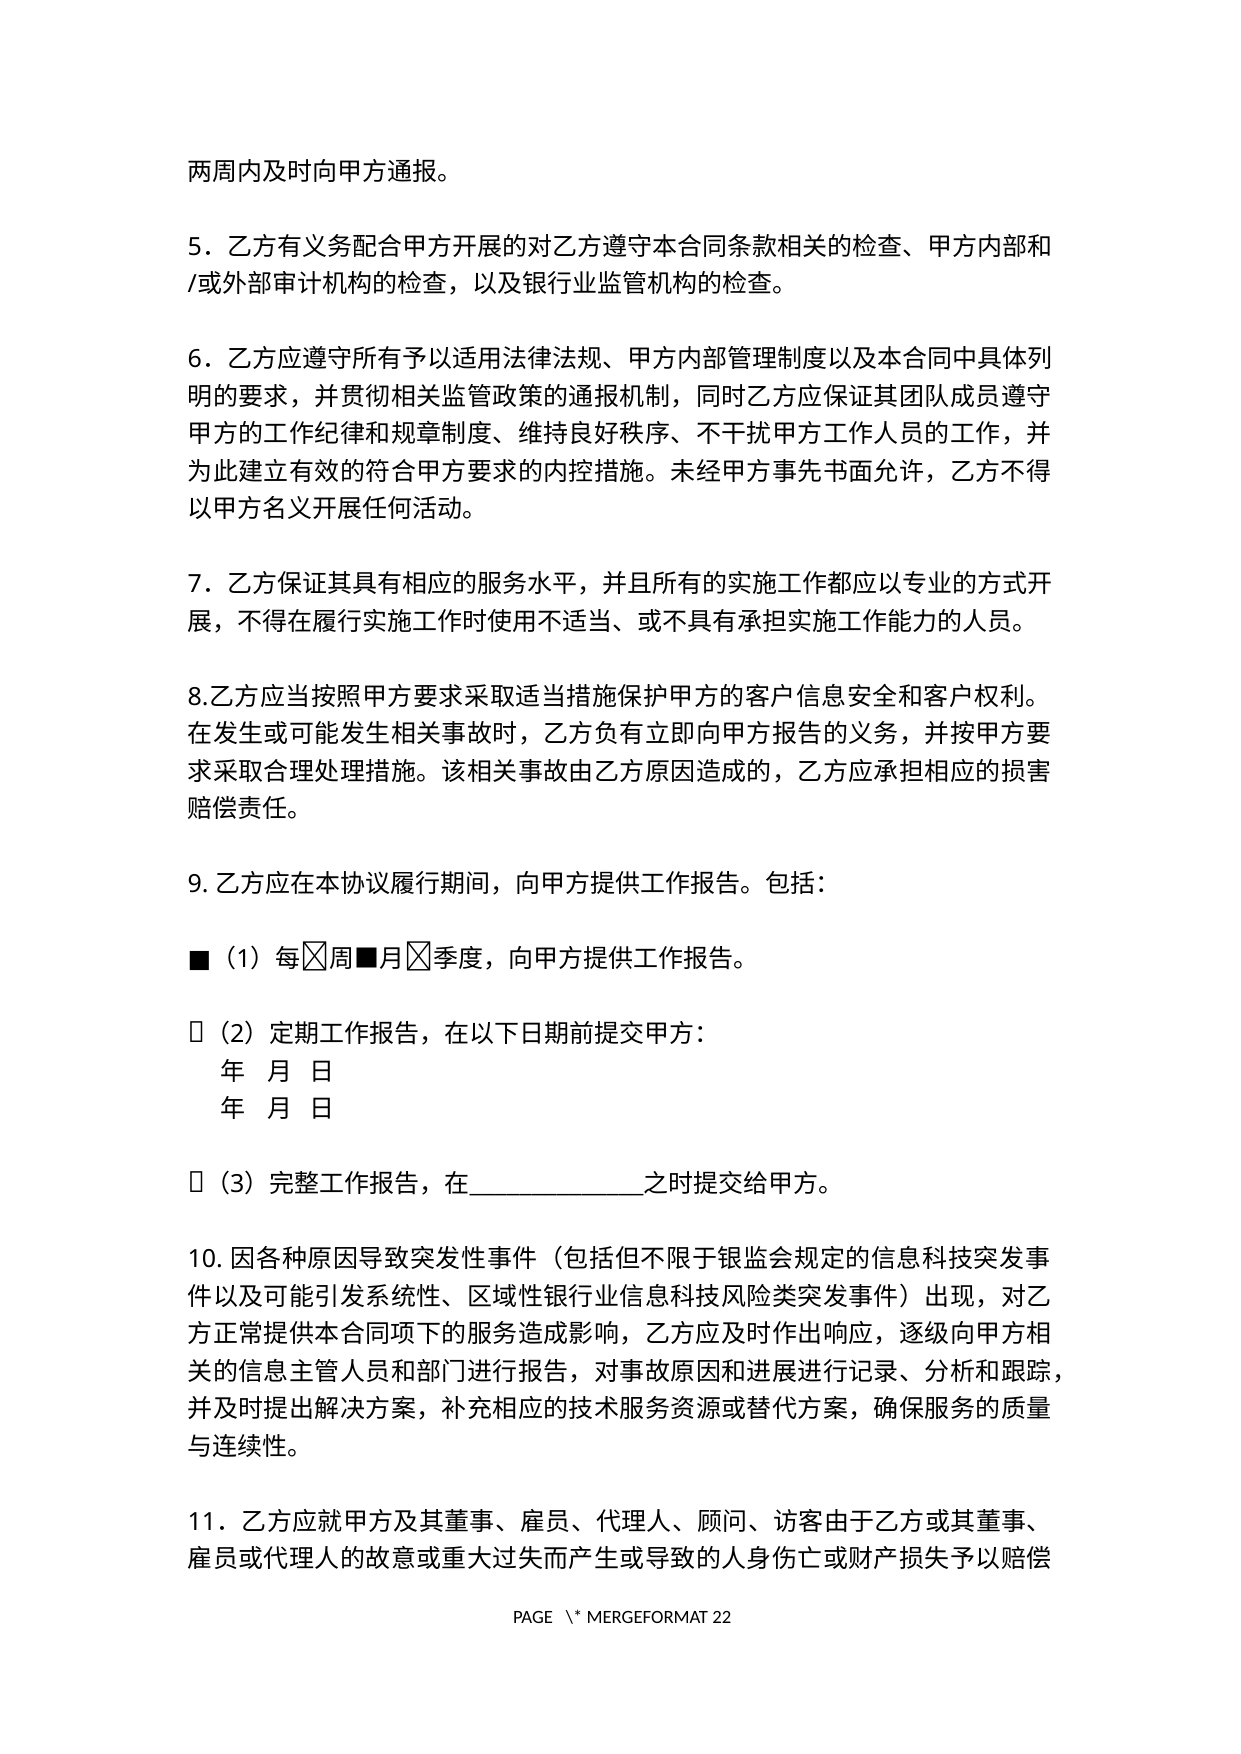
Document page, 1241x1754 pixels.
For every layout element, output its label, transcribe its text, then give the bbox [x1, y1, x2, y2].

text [187, 150, 1053, 187]
text 7．乙方保证其具有相应的服务水平，并且所有的实施工作都应以专业的方式开展，不得在履行实施工作时使用不适当、或不具有承担实施工作能力的人员。 [187, 562, 1053, 637]
text 9. 乙方应在本协议履行期间，向甲方提供工作报告。包括： [187, 862, 1053, 900]
text ■（1）每周■月季度，向甲方提供工作报告。 [187, 937, 1053, 975]
text 年 月 日 [187, 1050, 1053, 1087]
text 8.乙方应当按照甲方要求采取适当措施保护甲方的客户信息安全和客户权利。在发生或可能发生相关事故时，乙方负有立即向甲方报告的义务，并按甲方要求采取合理处理措施。该相关事故由乙方原因造成的，乙方应承担相应的损害赔偿责任。 [187, 675, 1053, 825]
text 年 月 日 [187, 1087, 1053, 1125]
text 10. 因各种原因导致突发性事件（包括但不限于银监会规定的信息科技突发事件以及可能引发系统性、区域性银行业信息科技风险类突发事件）出现，对乙方正常提供本合同项下的服务造成影响，乙方应及时作出响应，逐级向甲方相关的信息主管人员和部门进行报告，对事故原因和进展进行记录、分析和跟踪，并及时提出解决方案，补充相应的技术服务资源或替代方案，确保服务的质量与连续性。 [187, 1237, 1053, 1462]
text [187, 1500, 1053, 1575]
text （3）完整工作报告，在______________之时提交给甲方。 [187, 1162, 1053, 1200]
text （2）定期工作报告，在以下日期前提交甲方： [187, 1012, 1053, 1050]
text 6．乙方应遵守所有予以适用法律法规、甲方内部管理制度以及本合同中具体列明的要求，并贯彻相关监管政策的通报机制，同时乙方应保证其团队成员遵守甲方的工作纪律和规章制度、维持良好秩序、不干扰甲方工作人员的工作，并为此建立有效的符合甲方要求的内控措施。未经甲方事先书面允许，乙方不得以甲方名义开展任何活动。 [187, 337, 1053, 525]
text 5．乙方有义务配合甲方开展的对乙方遵守本合同条款相关的检查、甲方内部和/或外部审计机构的检查，以及银行业监管机构的检查。 [187, 225, 1053, 300]
